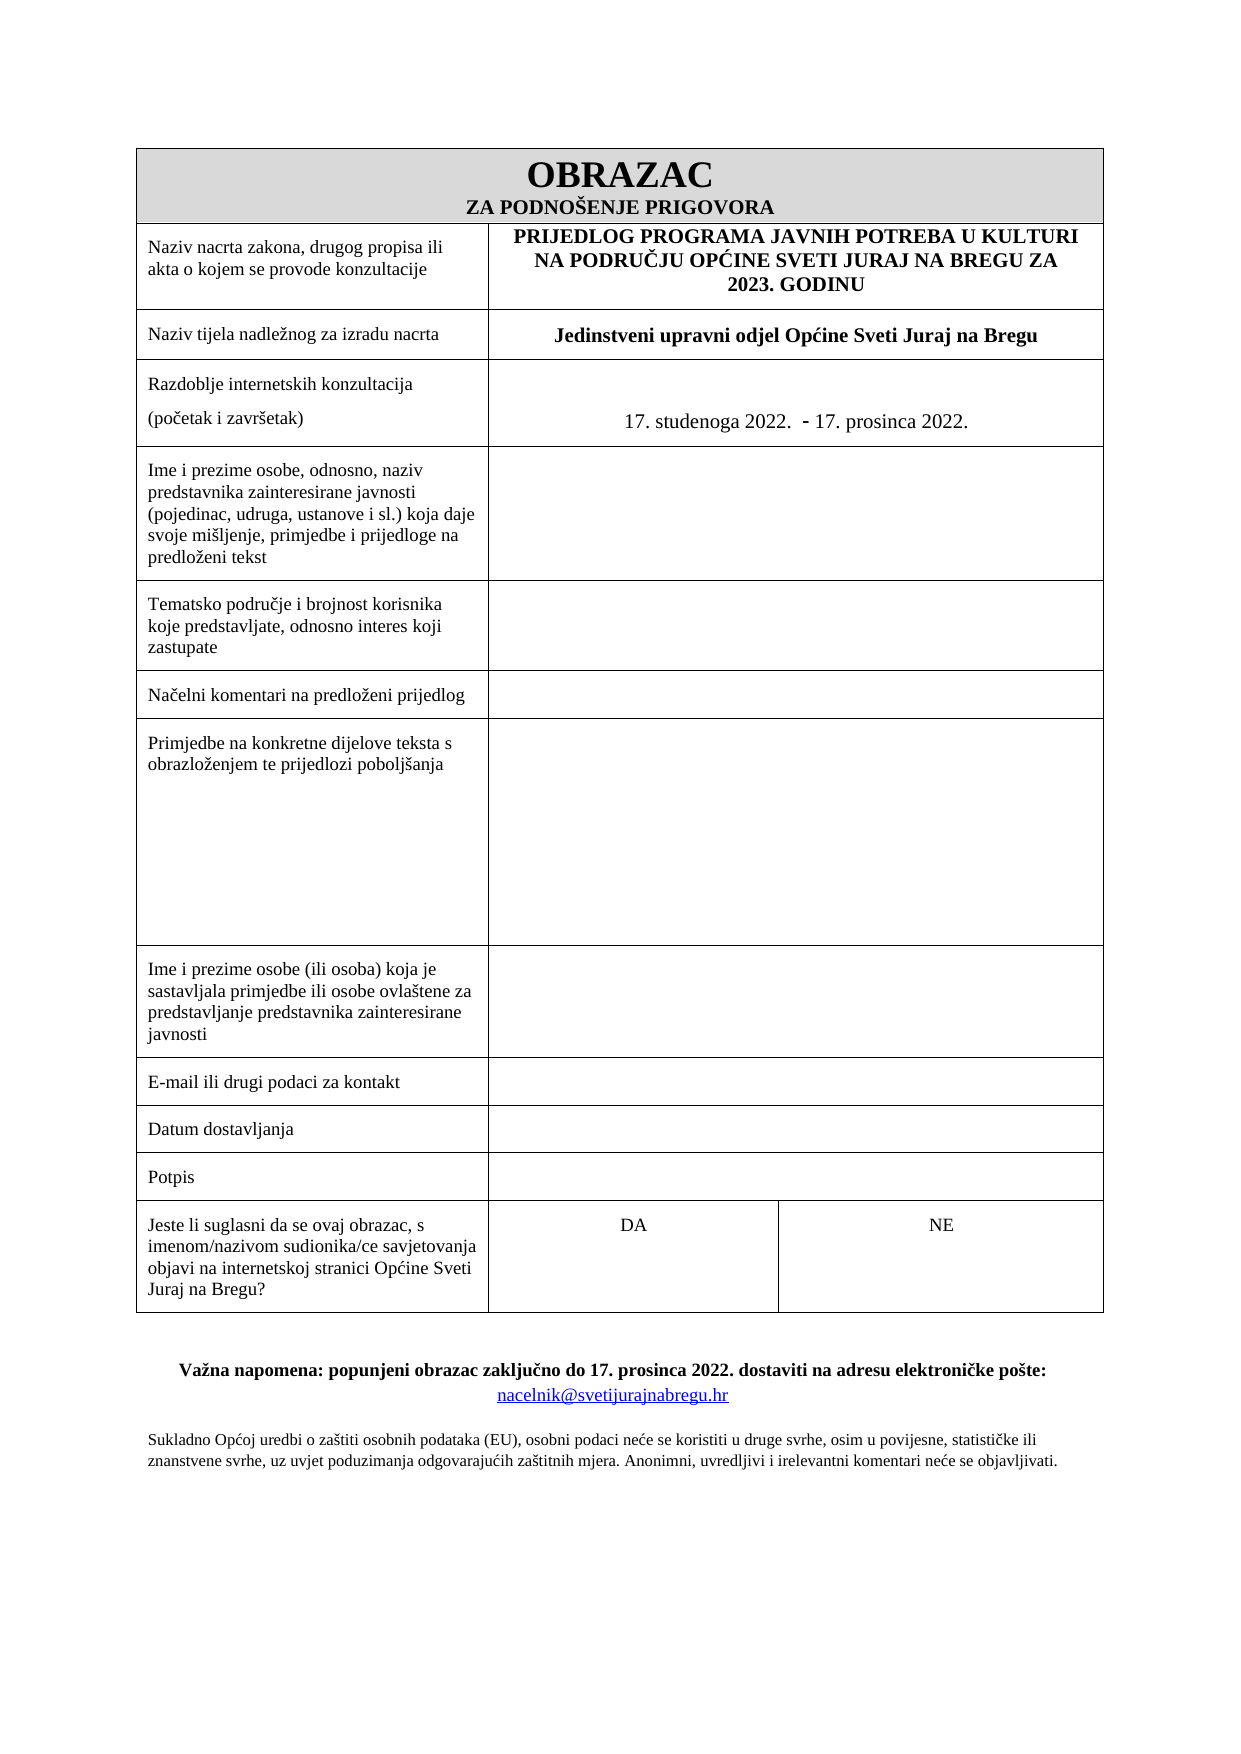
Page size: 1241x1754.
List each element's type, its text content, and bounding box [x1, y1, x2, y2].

table_cell Naziv nacrta zakona, drugog propisa ili akta o kojem se provode konzultacije [137, 224, 488, 309]
table_cell [489, 447, 1103, 580]
table_cell Datum dostavljanja [137, 1106, 488, 1152]
table_header OBRAZAC ZA PODNOŠENJE PRIGOVORA [137, 149, 1103, 222]
table_cell Naziv tijela nadležnog za izradu nacrta [137, 310, 488, 359]
table_cell [489, 1153, 1103, 1200]
text Važna napomena: popunjeni obrazac zaključno do 17. prosinca 2022. dostaviti na adresu elektroničke pošte: nacelnik@svetijurajnabregu.hr [133, 1359, 1093, 1405]
table_cell PRIJEDLOG PROGRAMA JAVNIH POTREBA U KULTURI NA PODRUČJU OPĆINE SVETI JURAJ NA BREGU ZA 2023. GODINU [489, 224, 1103, 309]
table_cell Primjedbe na konkretne dijelove teksta s obrazloženjem te prijedlozi poboljšanja [137, 719, 488, 945]
table_cell [489, 719, 1103, 945]
table_cell [489, 581, 1103, 670]
table_cell 17. studenoga 2022. 17. prosinca 2022. [489, 360, 1103, 446]
table_cell Potpis [137, 1153, 488, 1200]
table_cell [489, 946, 1103, 1057]
table_cell Ime i prezime osobe, odnosno, naziv predstavnika zainteresirane javnosti (pojedinac, udruga, ustanove i sl.) koja daje svoje mišljenje, primjedbe i prijedloge na predloženi tekst [137, 447, 488, 580]
table_cell Načelni komentari na predloženi prijedlog [137, 671, 488, 718]
table_cell Jeste li suglasni da se ovaj obrazac, s imenom/nazivom sudionika/ce savjetovanja objavi na internetskoj stranici Općine Sveti Juraj na Bregu? [137, 1201, 488, 1312]
table_cell NE [779, 1201, 1103, 1312]
table_cell [489, 671, 1103, 718]
table_cell Ime i prezime osobe (ili osoba) koja je sastavljala primjedbe ili osobe ovlaštene za predstavljanje predstavnika zainteresirane javnosti [137, 946, 488, 1057]
table_cell E-mail ili drugi podaci za kontakt [137, 1058, 488, 1105]
table_cell [489, 1058, 1103, 1105]
table_cell DA [489, 1201, 778, 1312]
table_cell [489, 1106, 1103, 1152]
text Sukladno Općoj uredbi o zaštiti osobnih podataka (EU), osobni podaci neće se koristiti u druge svrhe, osim u povijesne, statističke ili znanstvene svrhe, uz uvjet poduzimanja odgovarajućih zaštitnih mjera. Anonimni, uvredljivi i irelevantni komentari neće se objavljivati. [148, 1429, 1093, 1470]
table_cell Jedinstveni upravni odjel Općine Sveti Juraj na Bregu [489, 310, 1103, 359]
table_cell Razdoblje internetskih konzultacija (početak i završetak) [137, 360, 488, 446]
table_cell Tematsko područje i brojnost korisnika koje predstavljate, odnosno interes koji zastupate [137, 581, 488, 670]
